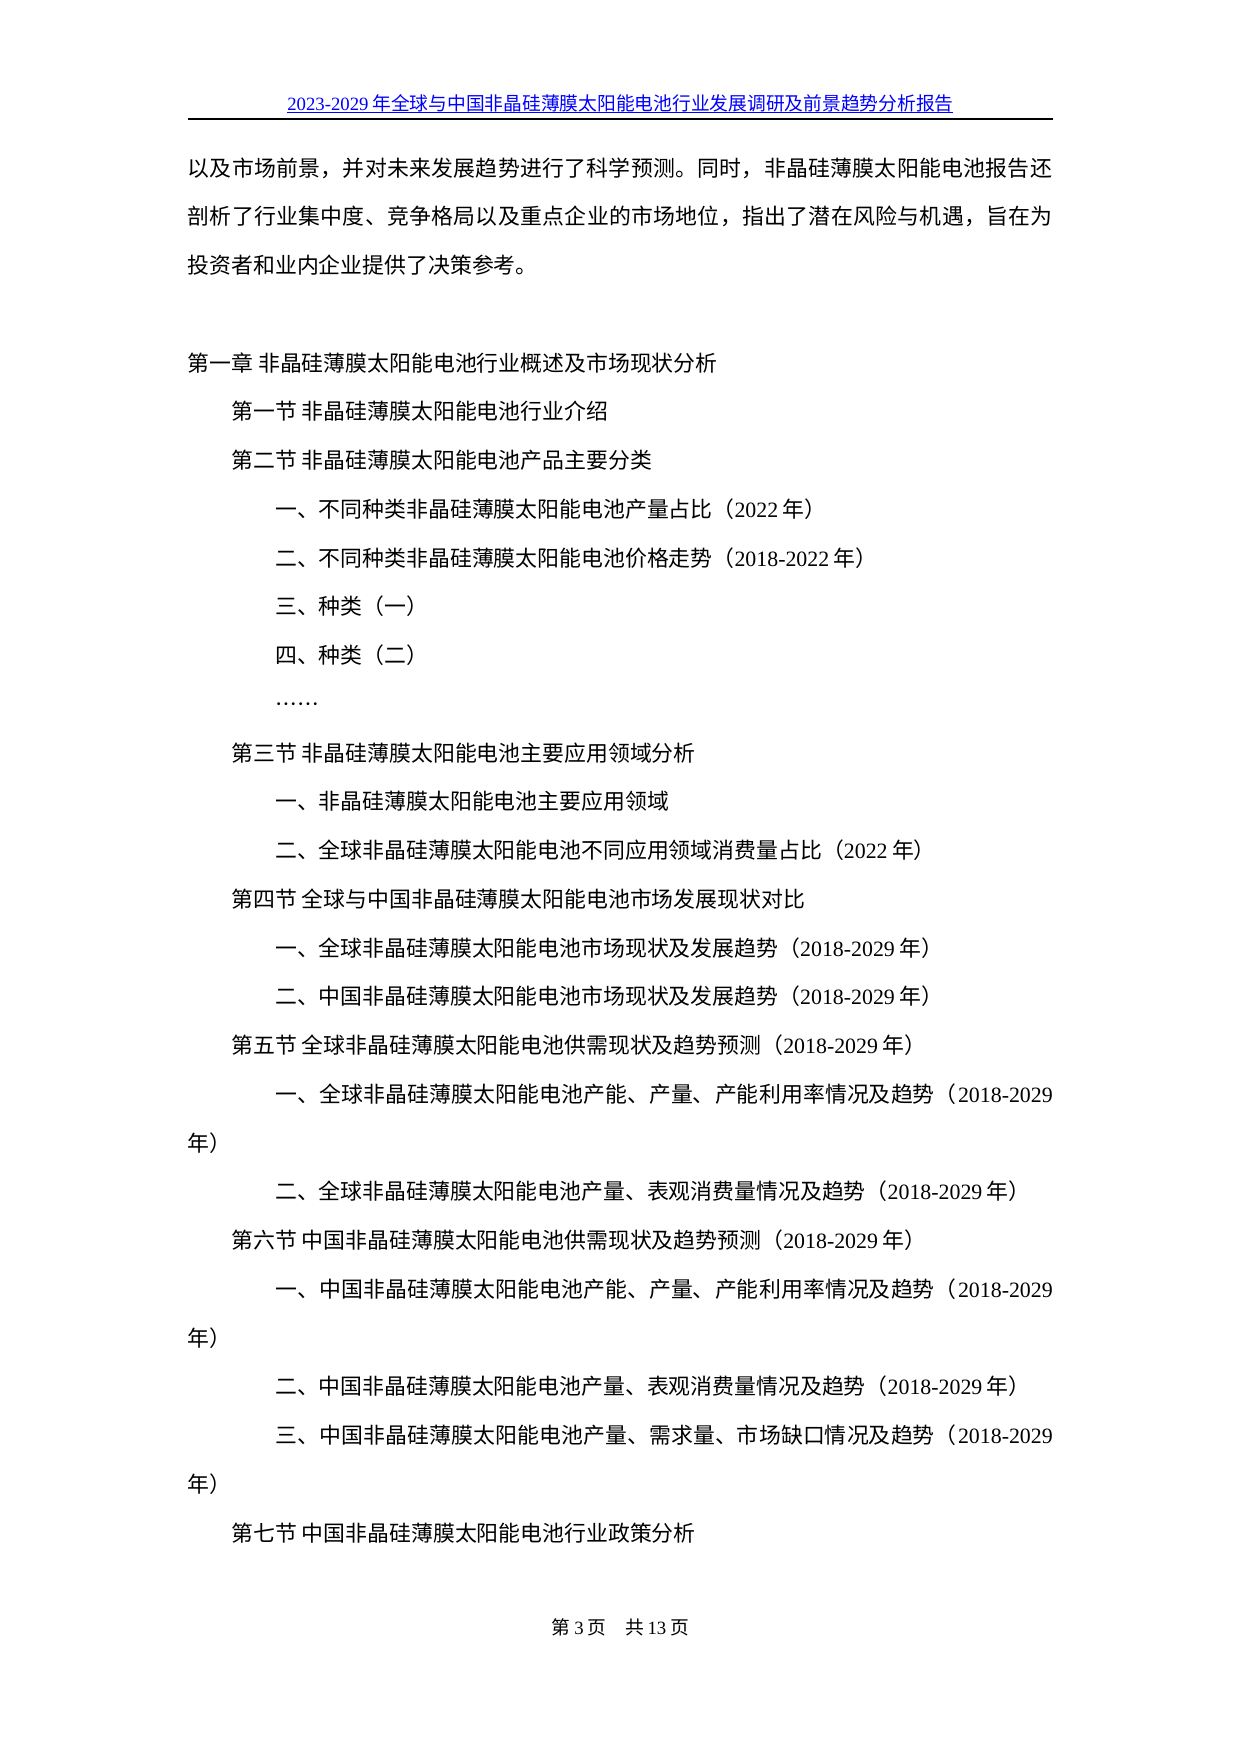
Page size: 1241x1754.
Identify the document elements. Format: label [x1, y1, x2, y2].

text [187, 150, 1053, 1548]
